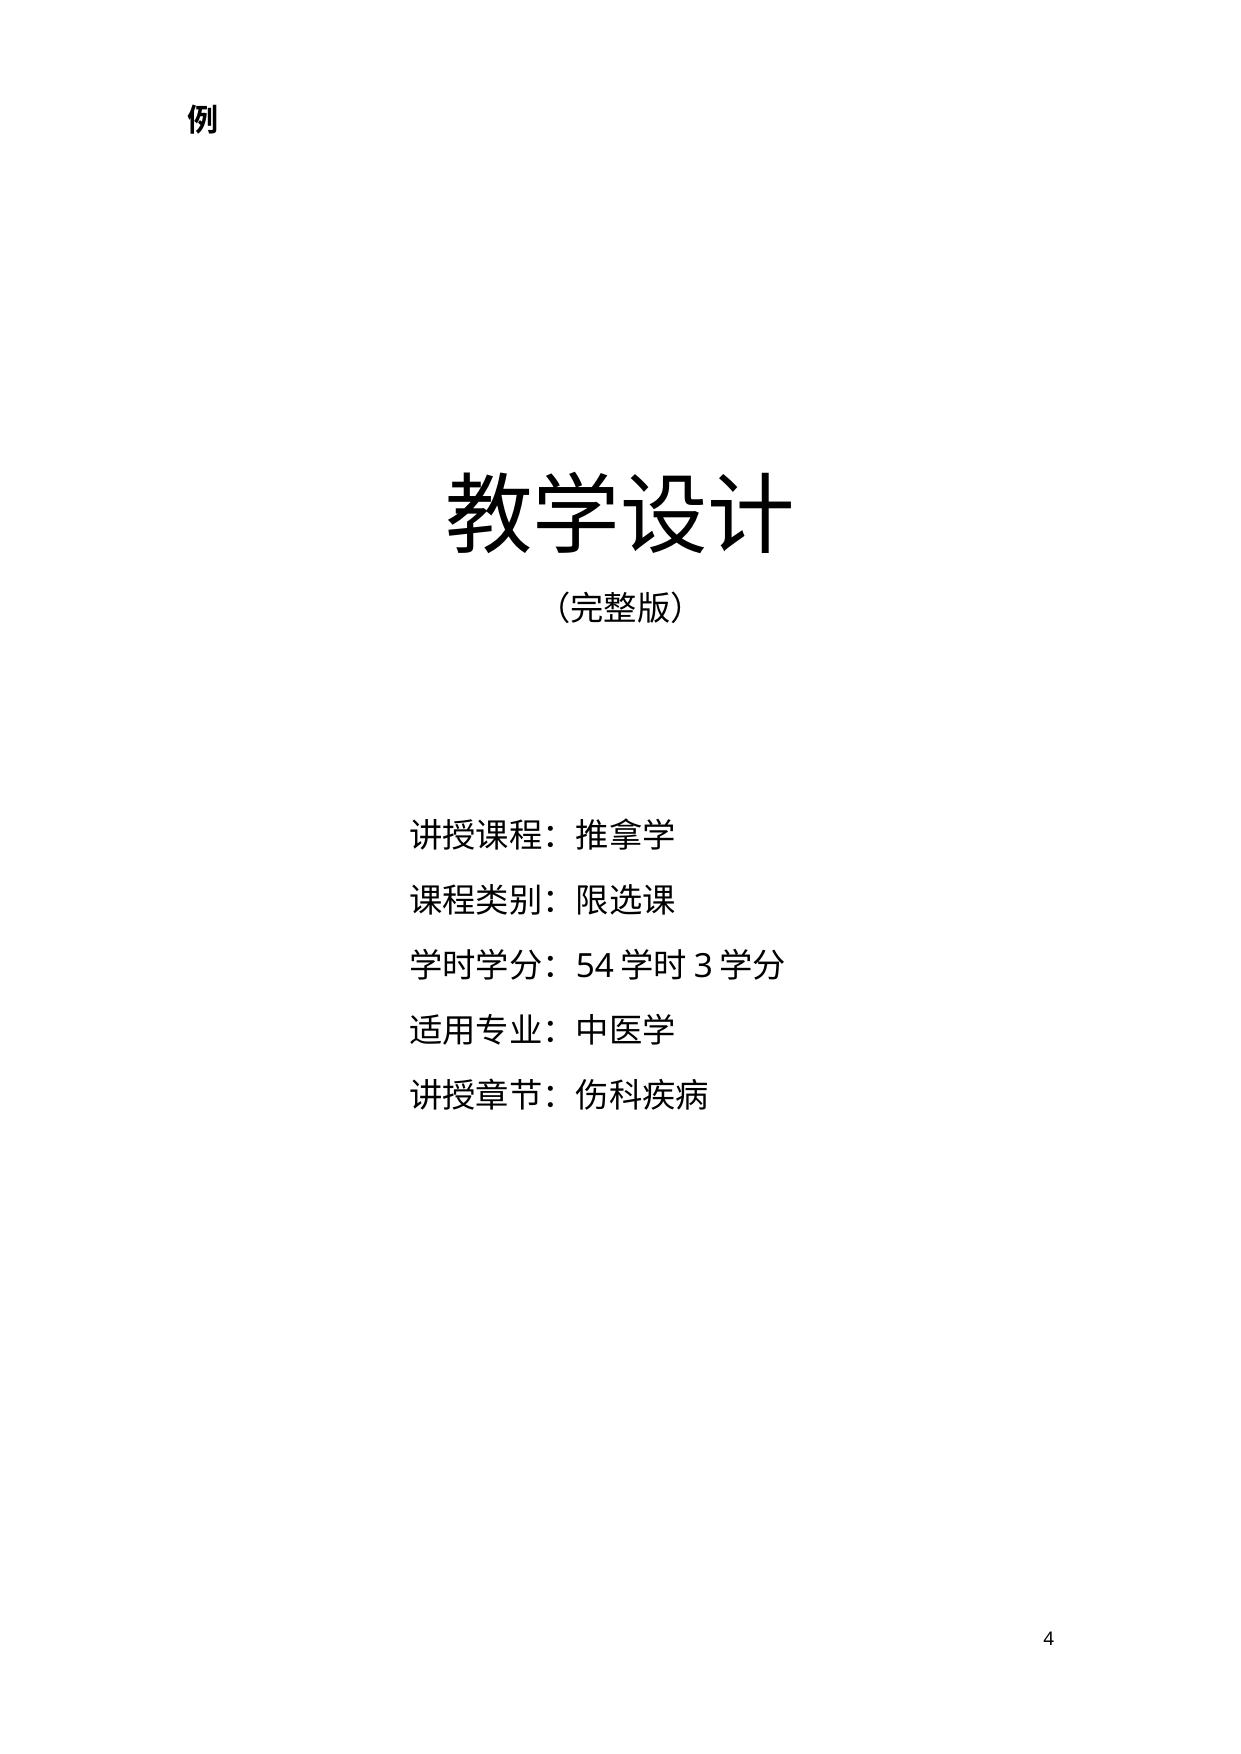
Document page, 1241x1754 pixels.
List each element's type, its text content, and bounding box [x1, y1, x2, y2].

text 适用专业：中医学 [409, 996, 1053, 1061]
text 课程类别：限选课 [409, 866, 1053, 931]
text 教学设计 [187, 443, 1053, 573]
text 讲授课程：推拿学 [409, 801, 1053, 866]
text 讲授章节：伤科疾病 [409, 1061, 1053, 1126]
text （完整版） [187, 573, 1053, 638]
text 学时学分：54学时3学分 [409, 931, 1053, 996]
text 例 [187, 86, 1053, 151]
